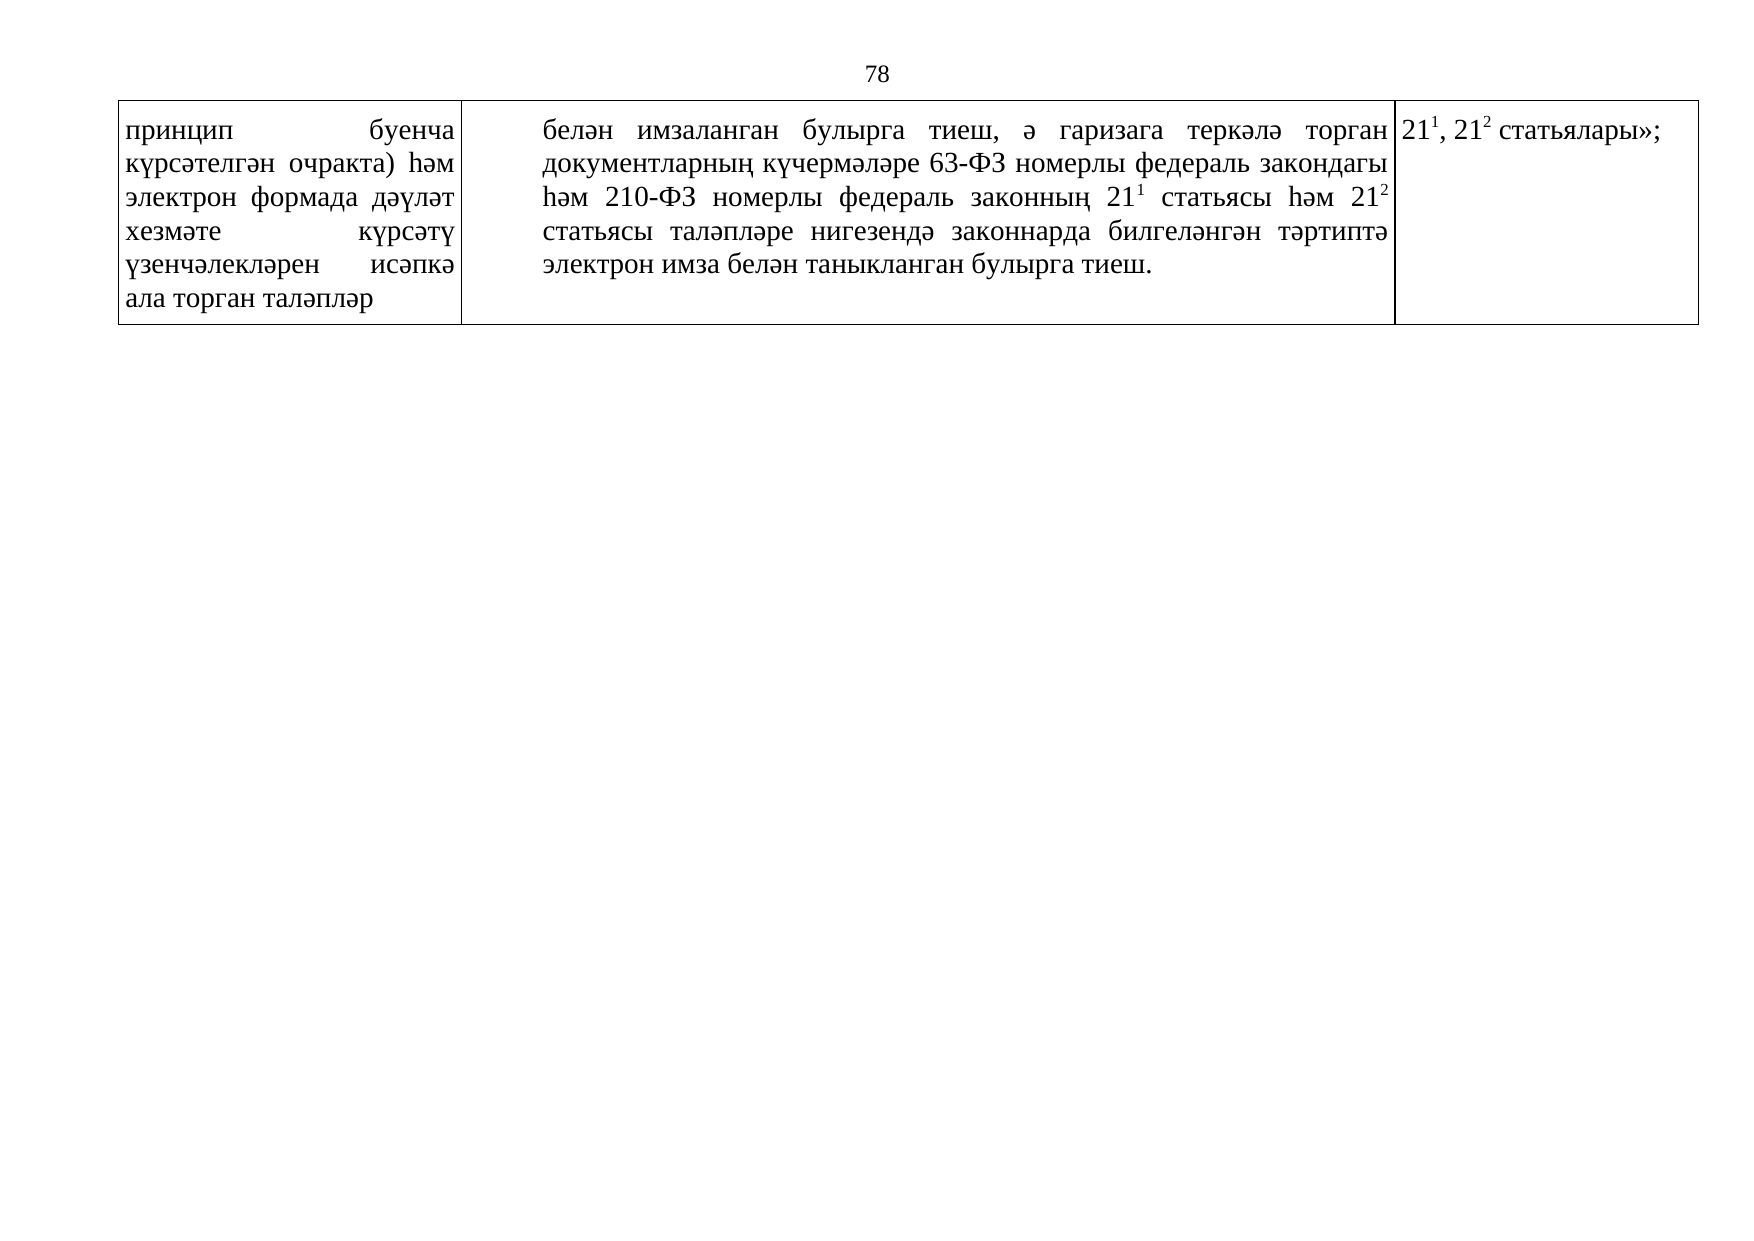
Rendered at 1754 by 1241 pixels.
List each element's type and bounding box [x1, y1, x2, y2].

table_cell [119, 101, 461, 324]
table_cell [1396, 101, 1698, 324]
table_cell [462, 101, 1394, 324]
